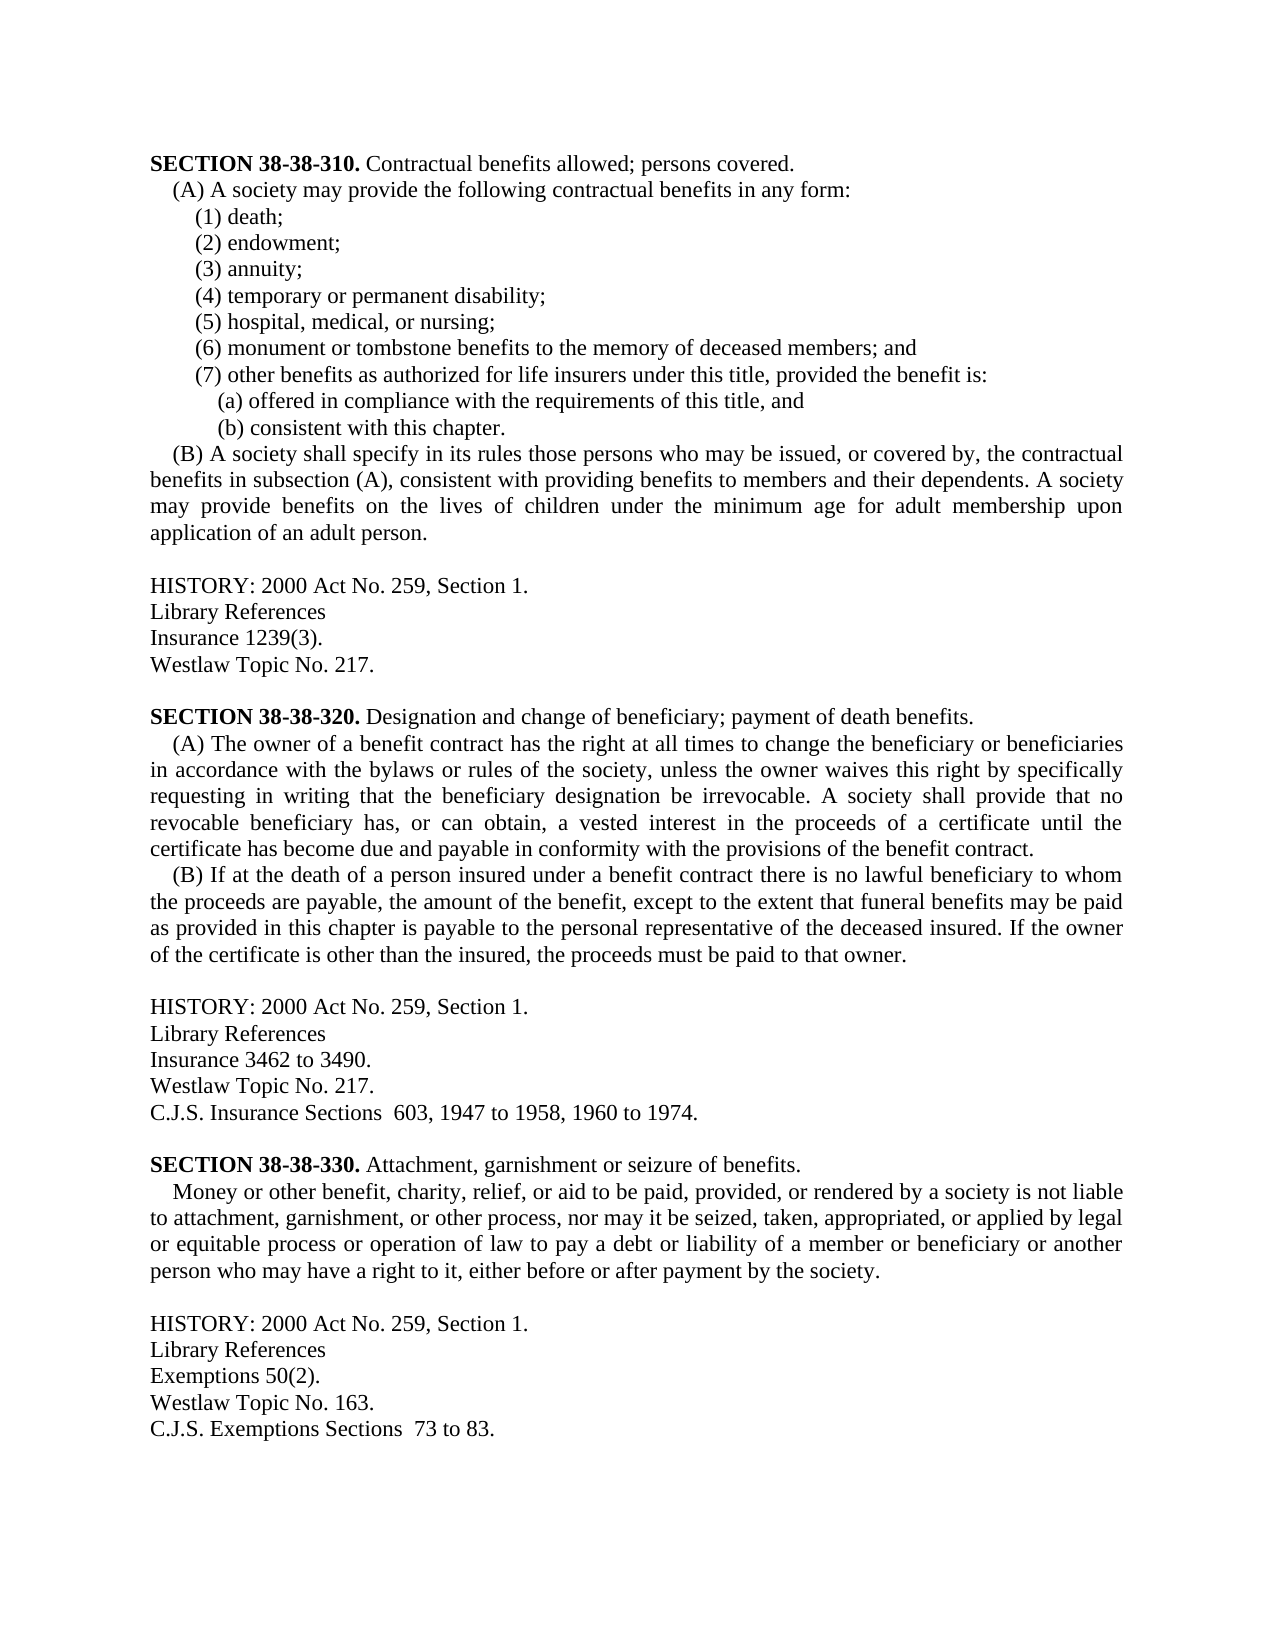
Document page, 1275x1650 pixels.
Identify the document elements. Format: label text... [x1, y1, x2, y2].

text Money or other benefit, charity, relief, or aid to be paid, provided, or rendered by a society is not liable to attachment, garnishment, or other process, nor may it be seized, taken, appropriated, or applied by legal or equitable process or operation of law to pay a debt or liability of a member or beneficiary or another person who may have a right to it, either before or after payment by the society. [150, 1178, 1125, 1283]
text SECTION 38-38-310. Contractual benefits allowed; persons covered. [150, 150, 1125, 176]
text Westlaw Topic No. 217. [150, 1072, 1125, 1099]
text (1) death; [150, 203, 1125, 229]
text (A) A society may provide the following contractual benefits in any form: [150, 176, 1125, 203]
text (2) endowment; [150, 229, 1125, 255]
text (A) The owner of a benefit contract has the right at all times to change the beneficiary or beneficiaries in accordance with the bylaws or rules of the society, unless the owner waives this right by specifically requesting in writing that the beneficiary designation be irrevocable. A society shall provide that no revocable beneficiary has, or can obtain, a vested interest in the proceeds of a certificate until the certificate has become due and payable in conformity with the provisions of the benefit contract. [150, 730, 1125, 862]
text (4) temporary or permanent disability; [150, 282, 1125, 308]
text (3) annuity; [150, 255, 1125, 282]
text (B) If at the death of a person insured under a benefit contract there is no lawful beneficiary to whom the proceeds are payable, the amount of the benefit, except to the extent that funeral benefits may be paid as provided in this chapter is payable to the personal representative of the deceased insured. If the owner of the certificate is other than the insured, the proceeds must be paid to that owner. [150, 862, 1125, 967]
text (5) hospital, medical, or nursing; [150, 308, 1125, 334]
text C.J.S. Insurance Sections 603, 1947 to 1958, 1960 to 1974. [150, 1099, 1125, 1125]
text Westlaw Topic No. 163. [150, 1389, 1125, 1415]
text Insurance 1239(3). [150, 624, 1125, 651]
text (6) monument or tombstone benefits to the memory of deceased members; and [150, 334, 1125, 361]
text Library References [150, 598, 1125, 624]
text Exemptions 50(2). [150, 1362, 1125, 1389]
text (B) A society shall specify in its rules those persons who may be issued, or covered by, the contractual benefits in subsection (A), consistent with providing benefits to members and their dependents. A society may provide benefits on the lives of children under the minimum age for adult membership upon application of an adult person. [150, 440, 1125, 545]
text (7) other benefits as authorized for life insurers under this title, provided the benefit is: [150, 361, 1125, 387]
text Library References [150, 1336, 1125, 1362]
text HISTORY: 2000 Act No. 259, Section 1. [150, 993, 1125, 1020]
text Insurance 3462 to 3490. [150, 1046, 1125, 1072]
text SECTION 38-38-330. Attachment, garnishment or seizure of benefits. [150, 1151, 1125, 1178]
text Library References [150, 1020, 1125, 1046]
text (b) consistent with this chapter. [150, 413, 1125, 440]
text SECTION 38-38-320. Designation and change of beneficiary; payment of death benefits. [150, 703, 1125, 730]
text HISTORY: 2000 Act No. 259, Section 1. [150, 572, 1125, 598]
text (a) offered in compliance with the requirements of this title, and [150, 387, 1125, 413]
text C.J.S. Exemptions Sections 73 to 83. [150, 1415, 1125, 1441]
text HISTORY: 2000 Act No. 259, Section 1. [150, 1309, 1125, 1336]
text Westlaw Topic No. 217. [150, 651, 1125, 677]
